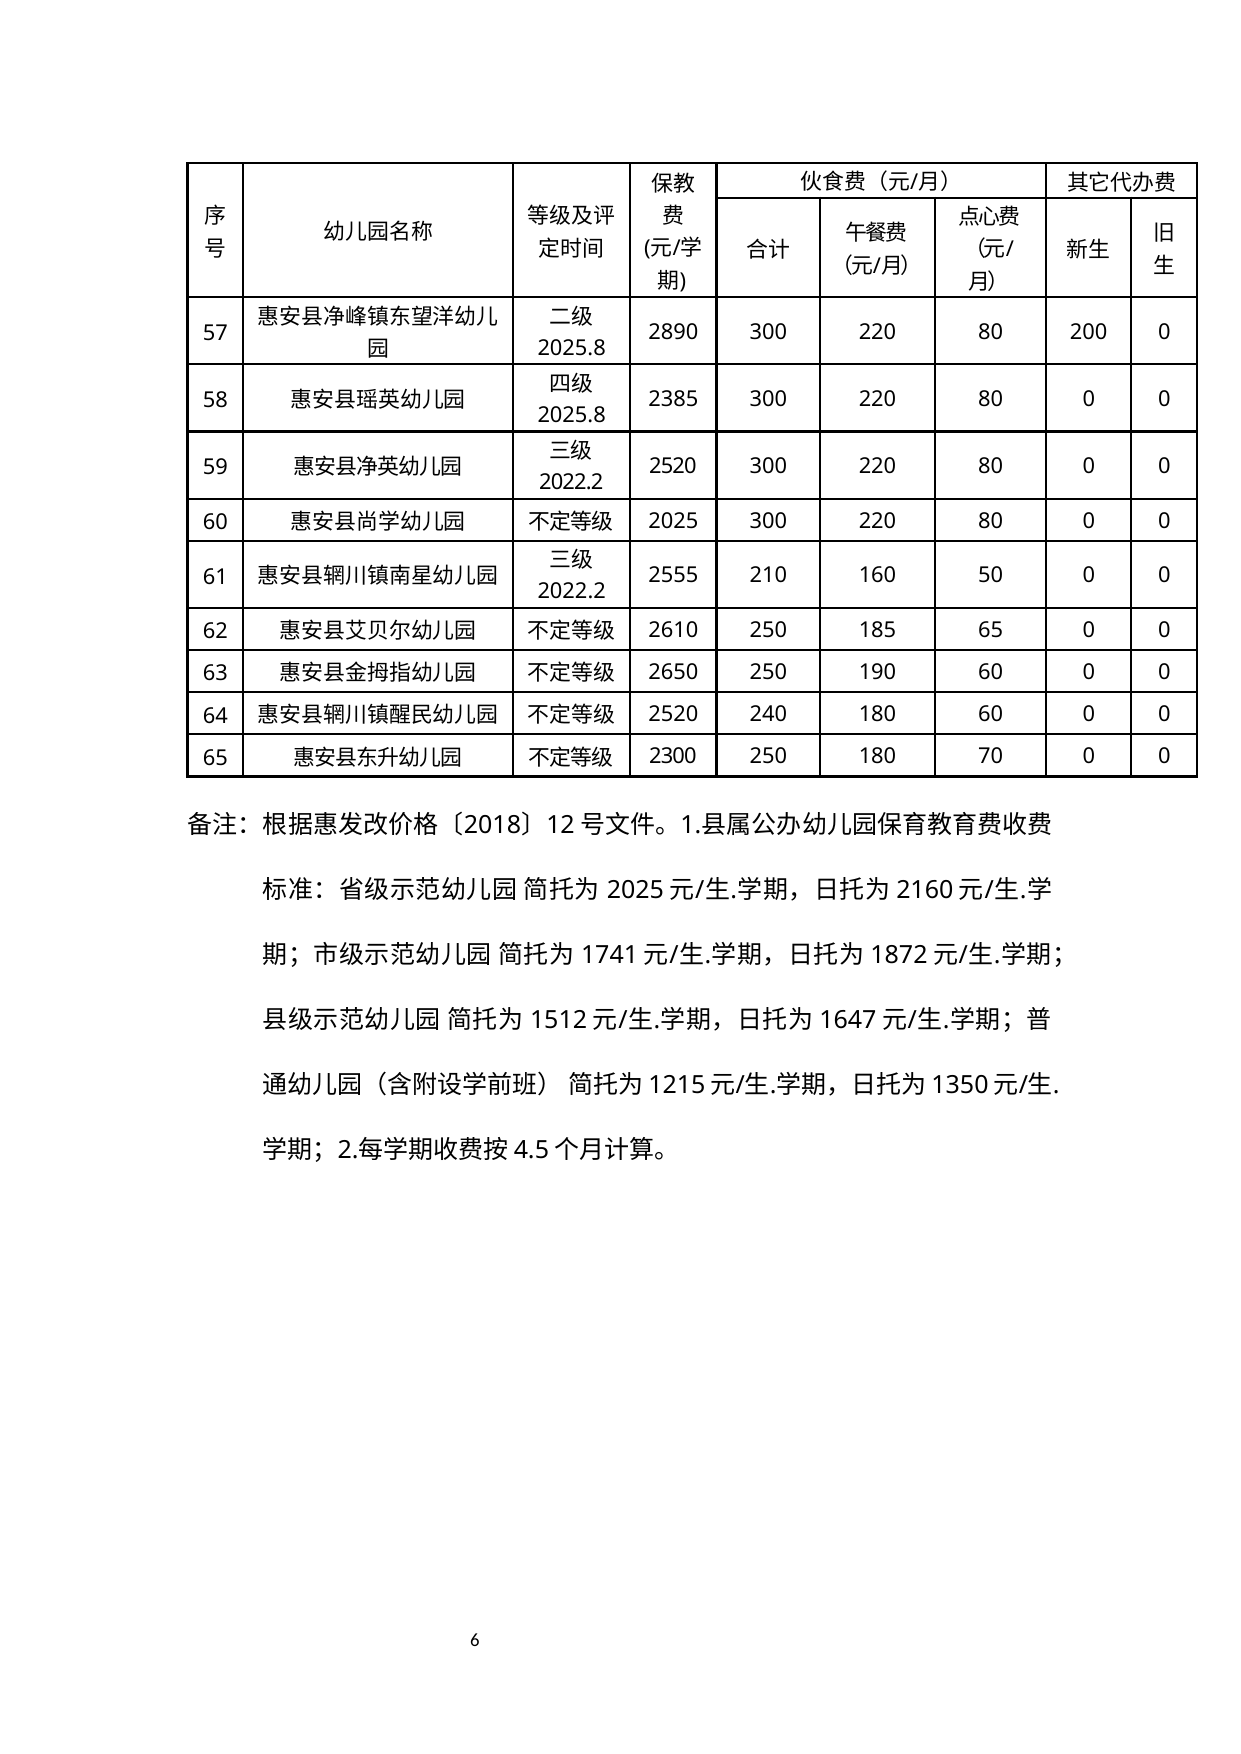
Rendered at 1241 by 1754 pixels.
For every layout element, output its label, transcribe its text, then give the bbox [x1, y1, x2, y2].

table_cell 惠安县金拇指幼儿园 [244, 651, 512, 691]
table_cell 惠安县辋川镇南星幼儿园 [244, 542, 512, 607]
table_cell 0 [1132, 735, 1196, 775]
table_cell 240 [718, 693, 819, 733]
table_cell 300 [718, 500, 819, 539]
table_cell 0 [1047, 500, 1130, 539]
table_cell 惠安县艾贝尔幼儿园 [244, 609, 512, 649]
table_cell 惠安县尚学幼儿园 [244, 500, 512, 539]
table_cell 61 [189, 542, 242, 607]
table_cell 65 [189, 735, 242, 775]
table_cell 2610 [631, 609, 715, 649]
table_cell 0 [1047, 433, 1130, 497]
table_cell 惠安县瑶英幼儿园 [244, 365, 512, 430]
table_cell 三级 2022.2 [514, 433, 629, 497]
table_cell 180 [821, 693, 934, 733]
table_cell 四级 2025.8 [514, 365, 629, 430]
table_cell 惠安县净峰镇东望洋幼儿园 [244, 298, 512, 363]
table_header 等级及评定时间 [514, 164, 629, 296]
table_cell 二级 2025.8 [514, 298, 629, 363]
table_cell 220 [821, 298, 934, 363]
table_cell 190 [821, 651, 934, 691]
table_cell 0 [1132, 500, 1196, 539]
table_cell 2890 [631, 298, 715, 363]
table_header 保教费 (元/学期) [631, 164, 715, 296]
table_cell 160 [821, 542, 934, 607]
table_cell 合计 [718, 199, 819, 296]
table_cell 250 [718, 609, 819, 649]
table_cell 58 [189, 365, 242, 430]
table_header 幼儿园名称 [244, 164, 512, 296]
table_cell 210 [718, 542, 819, 607]
table_cell 59 [189, 433, 242, 497]
table_cell 80 [936, 298, 1045, 363]
table_cell 250 [718, 651, 819, 691]
table_cell 2025 [631, 500, 715, 539]
table_cell 惠安县净英幼儿园 [244, 433, 512, 497]
table_cell 200 [1047, 298, 1130, 363]
table_cell 不定等级 [514, 693, 629, 733]
table_cell 2300 [631, 735, 715, 775]
table_cell 0 [1047, 542, 1130, 607]
table_cell 不定等级 [514, 735, 629, 775]
text 备注：根据惠发改价格〔2018〕12号文件。1.县属公办幼儿园保育教育费收费标准：省级示范幼儿园 简托为2025元/生.学期，日托为2160元/生.学期；市级示范幼儿园 简托为1741元/生.学期，日托为1872元/生.学期；县级示范幼儿园 简托为1512元/生.学期，日托为1647元/生.学期；普通幼儿园（含附设学前班） 简托为1215元/生.学期，日托为1350元/生.学期；2.每学期收费按4.5个月计算。 [187, 790, 1053, 1180]
table_cell 80 [936, 365, 1045, 430]
table_cell 80 [936, 433, 1045, 497]
table_cell 60 [936, 651, 1045, 691]
table_cell 0 [1047, 365, 1130, 430]
table_cell 220 [821, 500, 934, 539]
table_cell 70 [936, 735, 1045, 775]
table_header 序号 [189, 164, 242, 296]
table_cell 300 [718, 298, 819, 363]
table_cell 新生 [1047, 199, 1130, 296]
table_cell 2520 [631, 693, 715, 733]
table_cell 0 [1047, 651, 1130, 691]
table_cell 0 [1132, 609, 1196, 649]
table_cell 185 [821, 609, 934, 649]
table_cell 惠安县辋川镇醒民幼儿园 [244, 693, 512, 733]
table_cell 0 [1132, 651, 1196, 691]
table_cell 0 [1132, 298, 1196, 363]
table_cell 0 [1132, 433, 1196, 497]
table_cell 不定等级 [514, 609, 629, 649]
table_cell 220 [821, 365, 934, 430]
table_cell 250 [718, 735, 819, 775]
table_cell 64 [189, 693, 242, 733]
table_cell 300 [718, 365, 819, 430]
table_cell 不定等级 [514, 651, 629, 691]
table_cell 0 [1047, 693, 1130, 733]
table_cell 2385 [631, 365, 715, 430]
table_cell 80 [936, 500, 1045, 539]
table_cell 63 [189, 651, 242, 691]
table_cell 300 [718, 433, 819, 497]
table_cell 2650 [631, 651, 715, 691]
table_cell 60 [189, 500, 242, 539]
table_cell 2555 [631, 542, 715, 607]
table_cell 0 [1132, 365, 1196, 430]
table_cell 65 [936, 609, 1045, 649]
table_cell 57 [189, 298, 242, 363]
table_cell 220 [821, 433, 934, 497]
table_cell 0 [1132, 693, 1196, 733]
table_cell 0 [1132, 542, 1196, 607]
table_cell 0 [1047, 609, 1130, 649]
table_cell 2520 [631, 433, 715, 497]
table_cell 0 [1047, 735, 1130, 775]
table_cell 午餐费 （元/月） [821, 199, 934, 296]
table_cell 不定等级 [514, 500, 629, 539]
table_cell 三级 2022.2 [514, 542, 629, 607]
table_cell 60 [936, 693, 1045, 733]
table_cell 惠安县东升幼儿园 [244, 735, 512, 775]
table_cell 62 [189, 609, 242, 649]
table_cell 180 [821, 735, 934, 775]
table_cell 旧生 [1132, 199, 1196, 296]
table_cell 50 [936, 542, 1045, 607]
